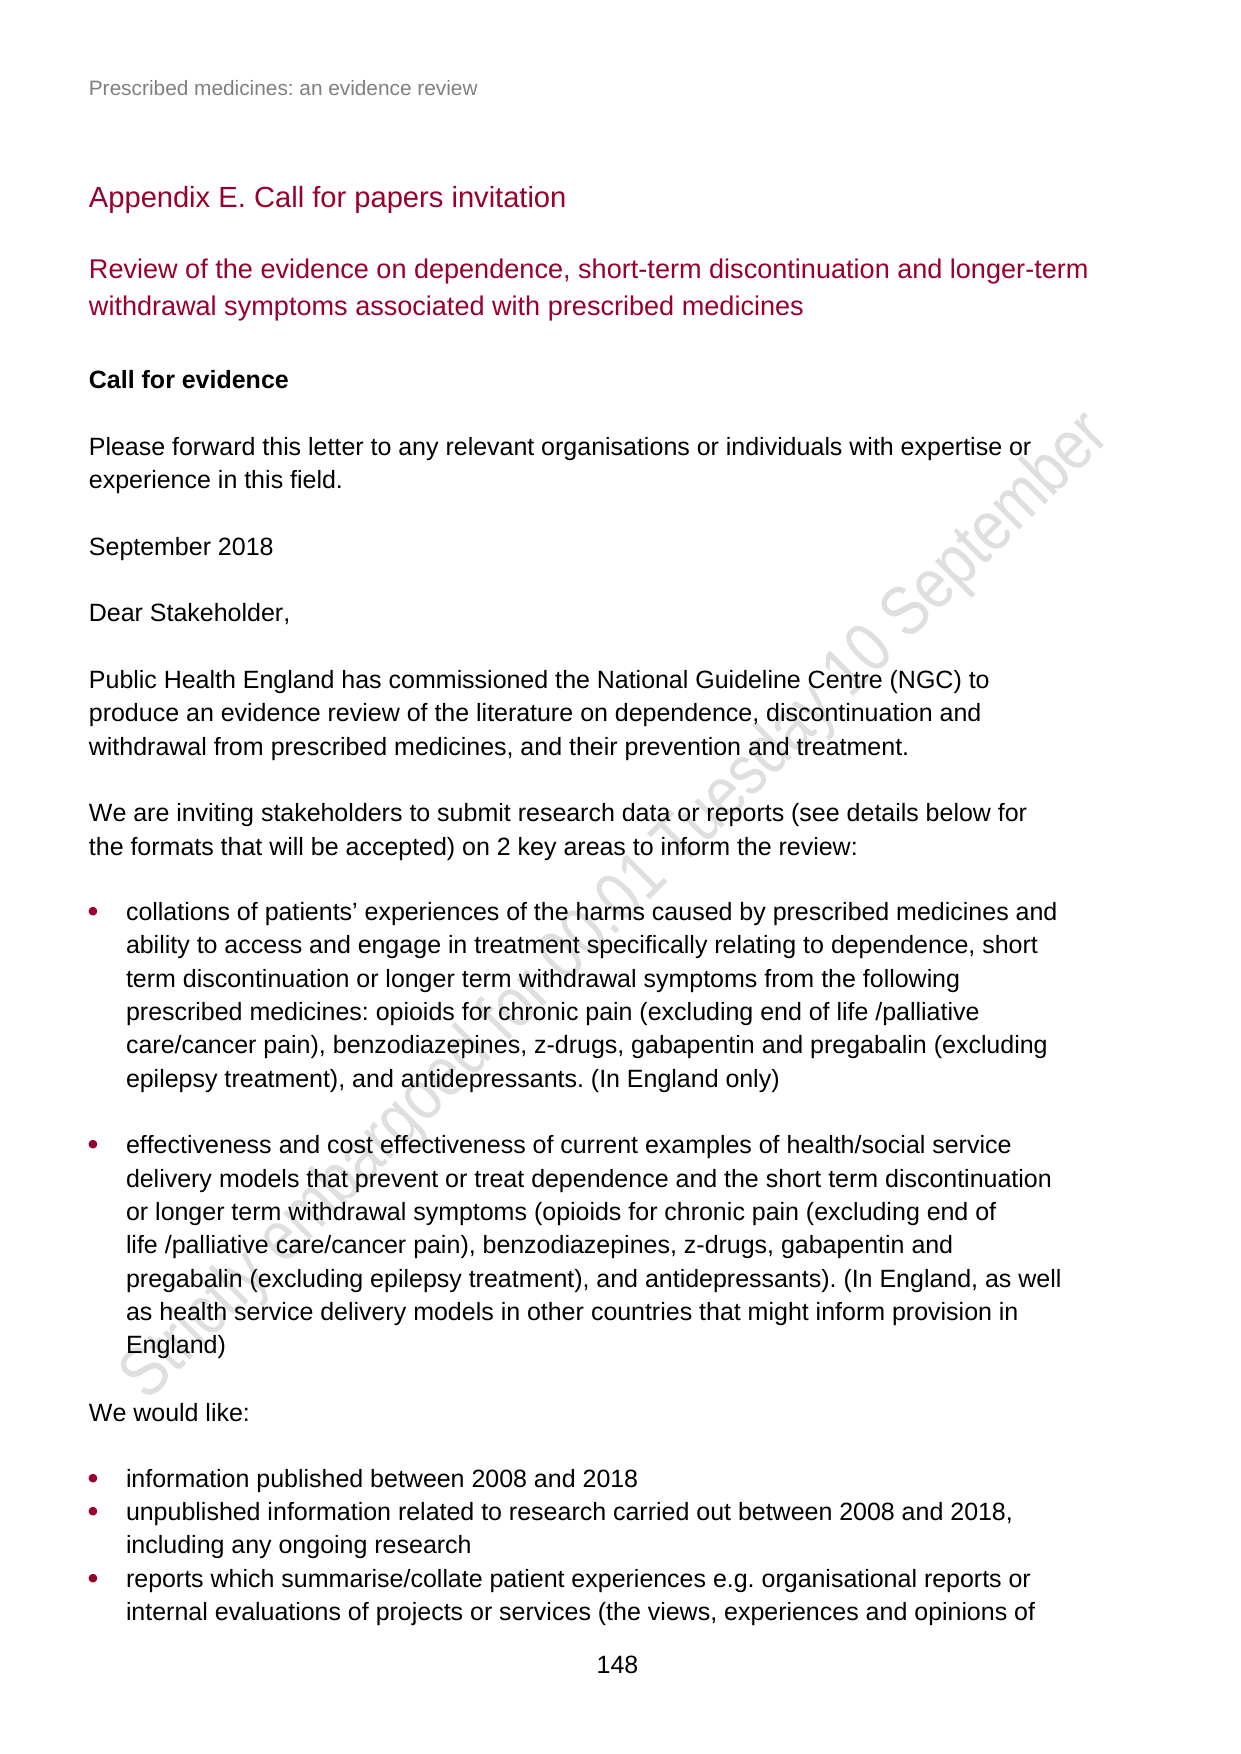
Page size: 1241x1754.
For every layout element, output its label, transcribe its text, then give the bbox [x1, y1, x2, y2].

text collations of patients’ experiences of the harms caused by prescribed medicines and ability to access and engage in treatment specifically relating to dependence, short term discontinuation or longer term withdrawal symptoms from the following prescribed medicines: opioids for chronic pain (excluding end of life /palliative care/cancer pain), benzodiazepines, z-drugs, gabapentin and pregabalin (excluding epilepsy treatment), and antidepressants. (In England only) [89, 894, 1063, 1094]
subtitle Appendix E. Call for papers invitation [89, 177, 1146, 215]
text Please forward this letter to any relevant organisations or individuals with expertise or experience in this field. [89, 427, 1063, 494]
subtitle Review of the evidence on dependence, short-term discontinuation and longer-term withdrawal symptoms associated with prescribed medicines [89, 248, 1146, 323]
text effectiveness and cost effectiveness of current examples of health/social service delivery models that prevent or treat dependence and the short term discontinuation or longer term withdrawal symptoms (opioids for chronic pain (excluding end of life /palliative care/cancer pain), benzodiazepines, z-drugs, gabapentin and pregabalin (excluding epilepsy treatment), and antidepressants). (In England, as well as health service delivery models in other countries that might inform provision in England) [89, 1127, 1063, 1361]
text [89, 1561, 1063, 1627]
text We would like: [89, 1394, 1063, 1427]
text Dear Stakeholder, [89, 594, 1063, 627]
text September 2018 [89, 527, 1063, 561]
text information published between 2008 and 2018 [89, 1461, 1063, 1494]
text Call for evidence [89, 361, 1063, 394]
text We are inviting stakeholders to submit research data or reports (see details below for the formats that will be accepted) on 2 key areas to inform the review: [89, 794, 1063, 861]
text Public Health England has commissioned the National Guideline Centre (NGC) to produce an evidence review of the literature on dependence, discontinuation and withdrawal from prescribed medicines, and their prevention and treatment. [89, 661, 1063, 761]
text unpublished information related to research carried out between 2008 and 2018, including any ongoing research [89, 1494, 1063, 1561]
